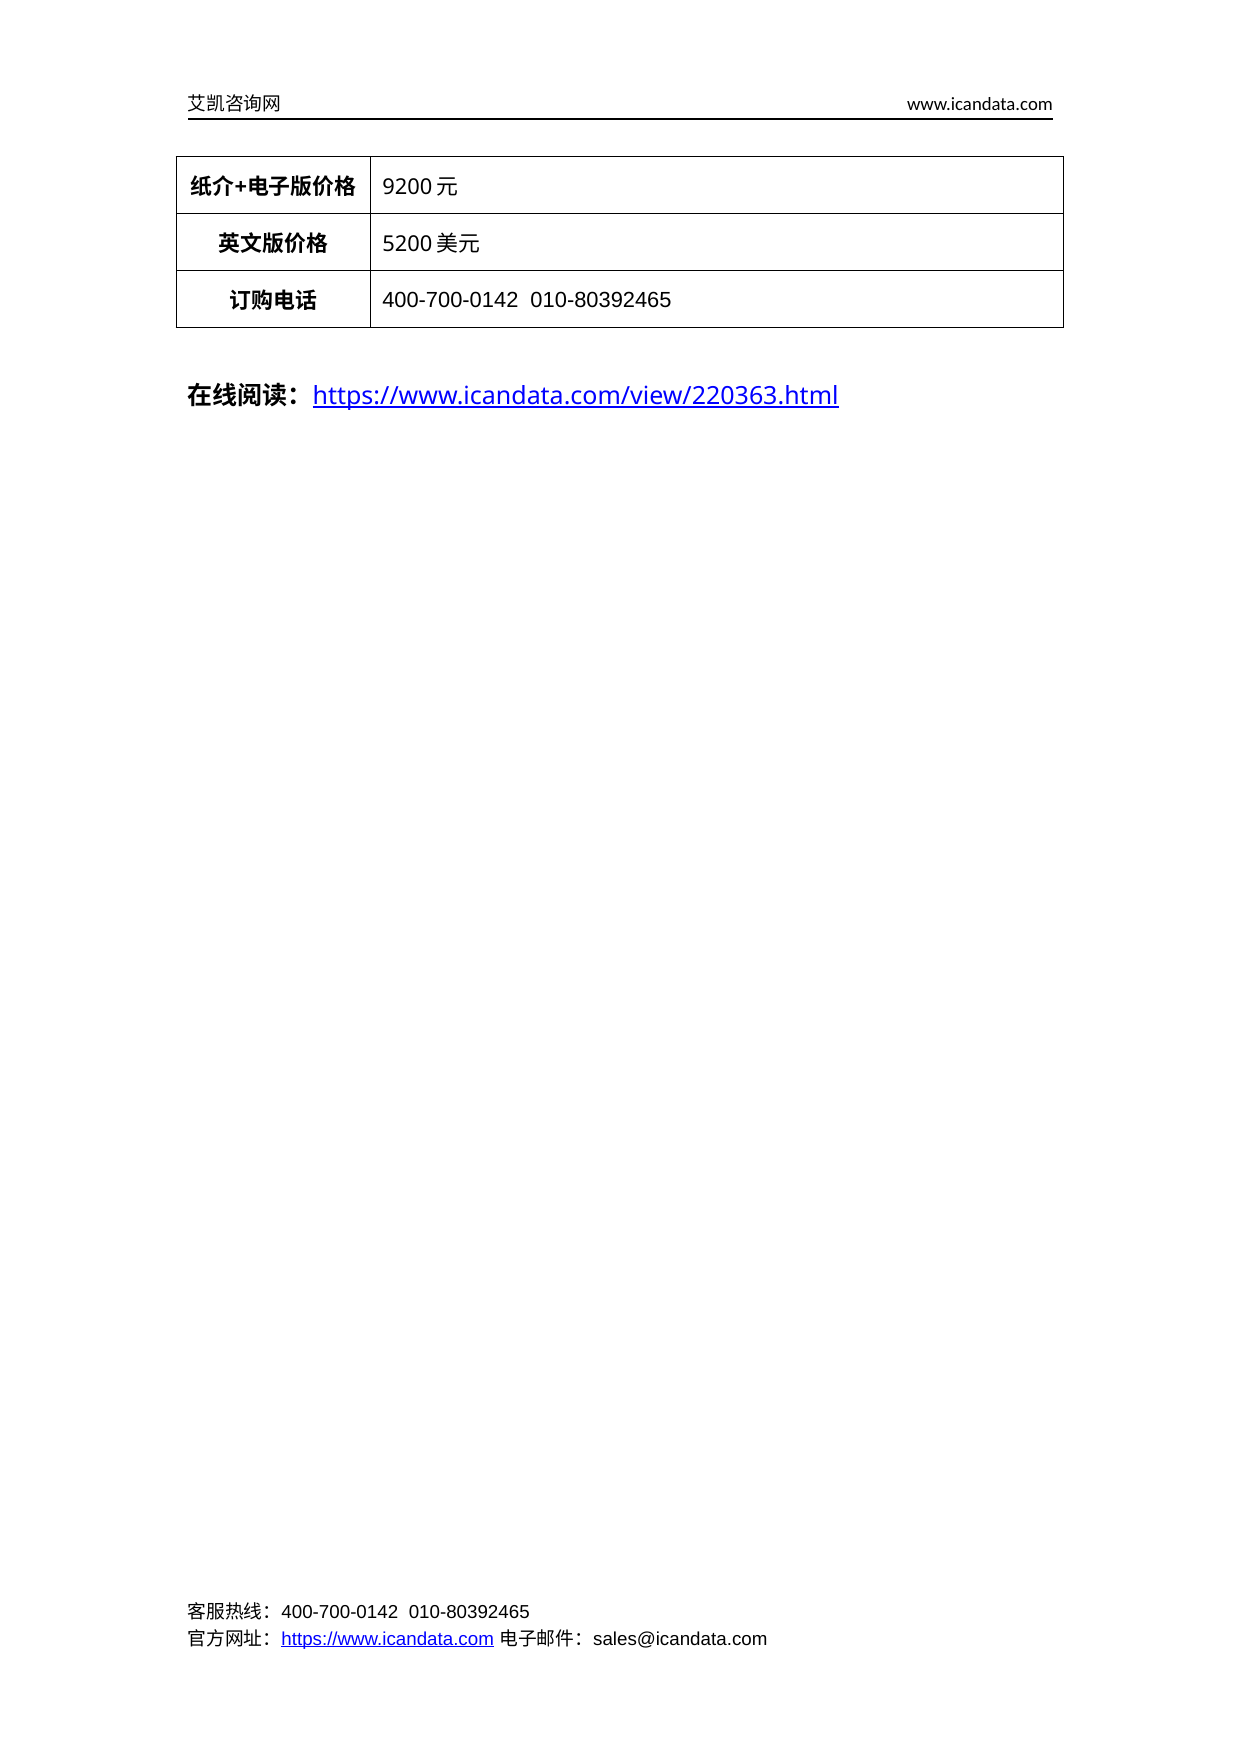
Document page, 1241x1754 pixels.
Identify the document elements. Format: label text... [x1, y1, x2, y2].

text 在线阅读：https://www.icandata.com/view/220363.html [187, 361, 1053, 426]
table_cell 纸介+电子版价格 [177, 157, 370, 213]
table_cell 英文版价格 [177, 214, 370, 270]
table_cell 400-700-0142 010-80392465 [371, 271, 1063, 327]
table_cell 5200美元 [371, 214, 1063, 270]
table_cell 订购电话 [177, 271, 370, 327]
table_cell 9200元 [371, 157, 1063, 213]
